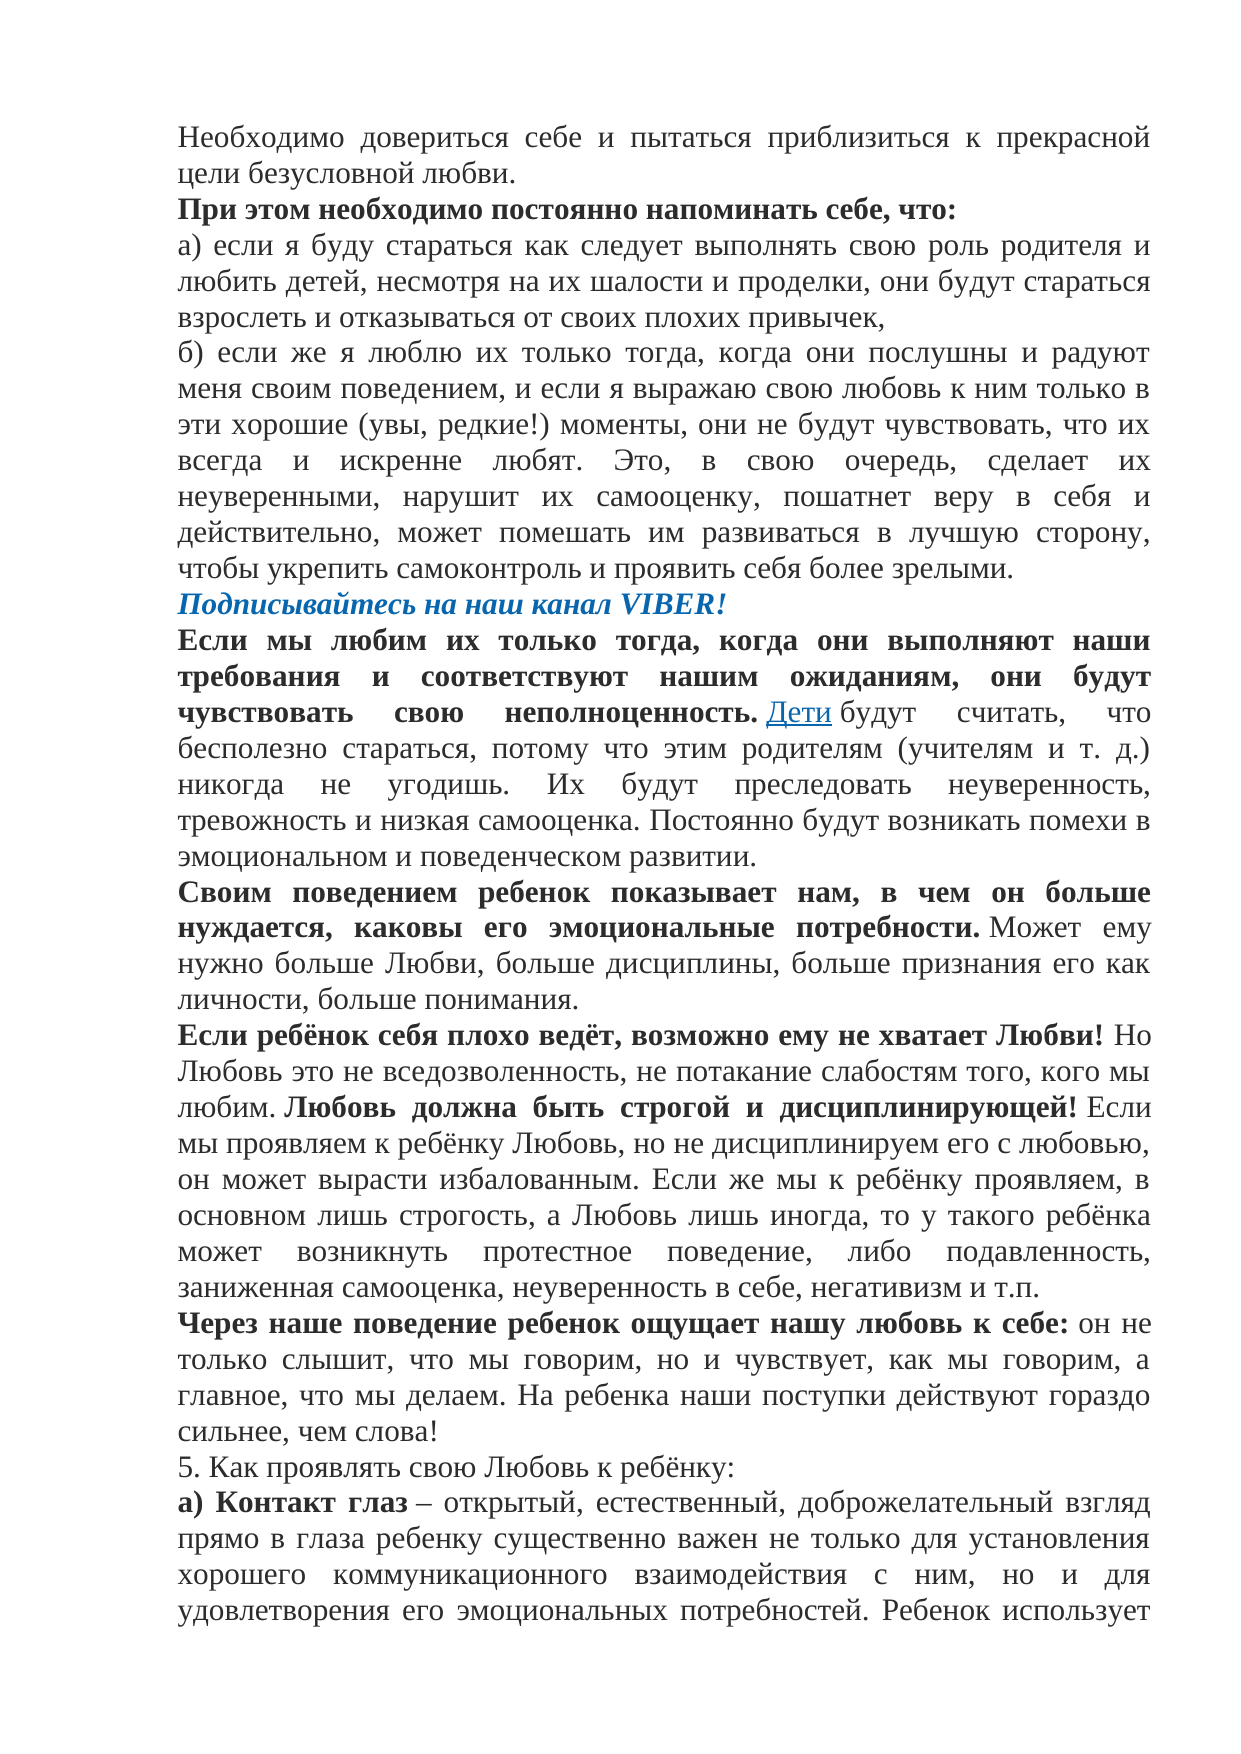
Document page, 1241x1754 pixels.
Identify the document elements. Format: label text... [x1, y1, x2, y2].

text Необходимо довериться себе и пытаться приблизиться к прекрасной цели безусловной любви. [177, 118, 1152, 190]
text Если мы любим их только тогда, когда они выполняют наши требования и соответствуют нашим ожиданиям, они будут чувствовать свою неполноценность. Дети будут считать, что бесполезно стараться, потому что этим родителям (учителям и т. д.) никогда не угодишь. Их будут преследовать неуверенность, тревожность и низкая самооценка. Постоянно будут возникать помехи в эмоциональном и поведенческом развитии. [177, 621, 1152, 873]
text Своим поведением ребенок показывает нам, в чем он больше нуждается, каковы его эмоциональные потребности. Может ему нужно больше Любви, больше дисциплины, больше признания его как личности, больше понимания. [177, 873, 1152, 1017]
text Подписывайтесь на наш канал VIBER! [177, 585, 1152, 621]
text Если ребёнок себя плохо ведёт, возможно ему не хватает Любви! Но Любовь это не вседозволенность, не потакание слабостям того, кого мы любим. Любовь должна быть строгой и дисциплинирующей! Если мы проявляем к ребёнку Любовь, но не дисциплинируем его с любовью, он может вырасти избалованным. Если же мы к ребёнку проявляем, в основном лишь строгость, а Любовь лишь иногда, то у такого ребёнка может возникнуть протестное поведение, либо подавленность, заниженная самооценка, неуверенность в себе, негативизм и т.п. [177, 1017, 1152, 1304]
text б) если же я люблю их только тогда, когда они послушны и радуют меня своим поведением, и если я выражаю свою любовь к ним только в эти хорошие (увы, редкие!) моменты, они не будут чувствовать, что их всегда и искренне любят. Это, в свою очередь, сделает их неуверенными, нарушит их самооценку, пошатнет веру в себя и действительно, может помешать им развиваться в лучшую сторону, чтобы укрепить самоконтроль и проявить себя более зрелыми. [177, 334, 1152, 585]
text Через наше поведение ребенок ощущает нашу любовь к себе: он не только слышит, что мы говорим, но и чувствует, как мы говорим, а главное, что мы делаем. На ребенка наши поступки действуют гораздо сильнее, чем слова! [177, 1304, 1152, 1448]
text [177, 1484, 1152, 1627]
text При этом необходимо постоянно напоминать себе, что: [177, 190, 1152, 226]
text 5. Как проявлять свою Любовь к ребёнку: [177, 1448, 1152, 1484]
text а) если я буду стараться как следует выполнять свою роль родителя и любить детей, несмотря на их шалости и проделки, они будут стараться взрослеть и отказываться от своих плохих привычек, [177, 226, 1152, 334]
